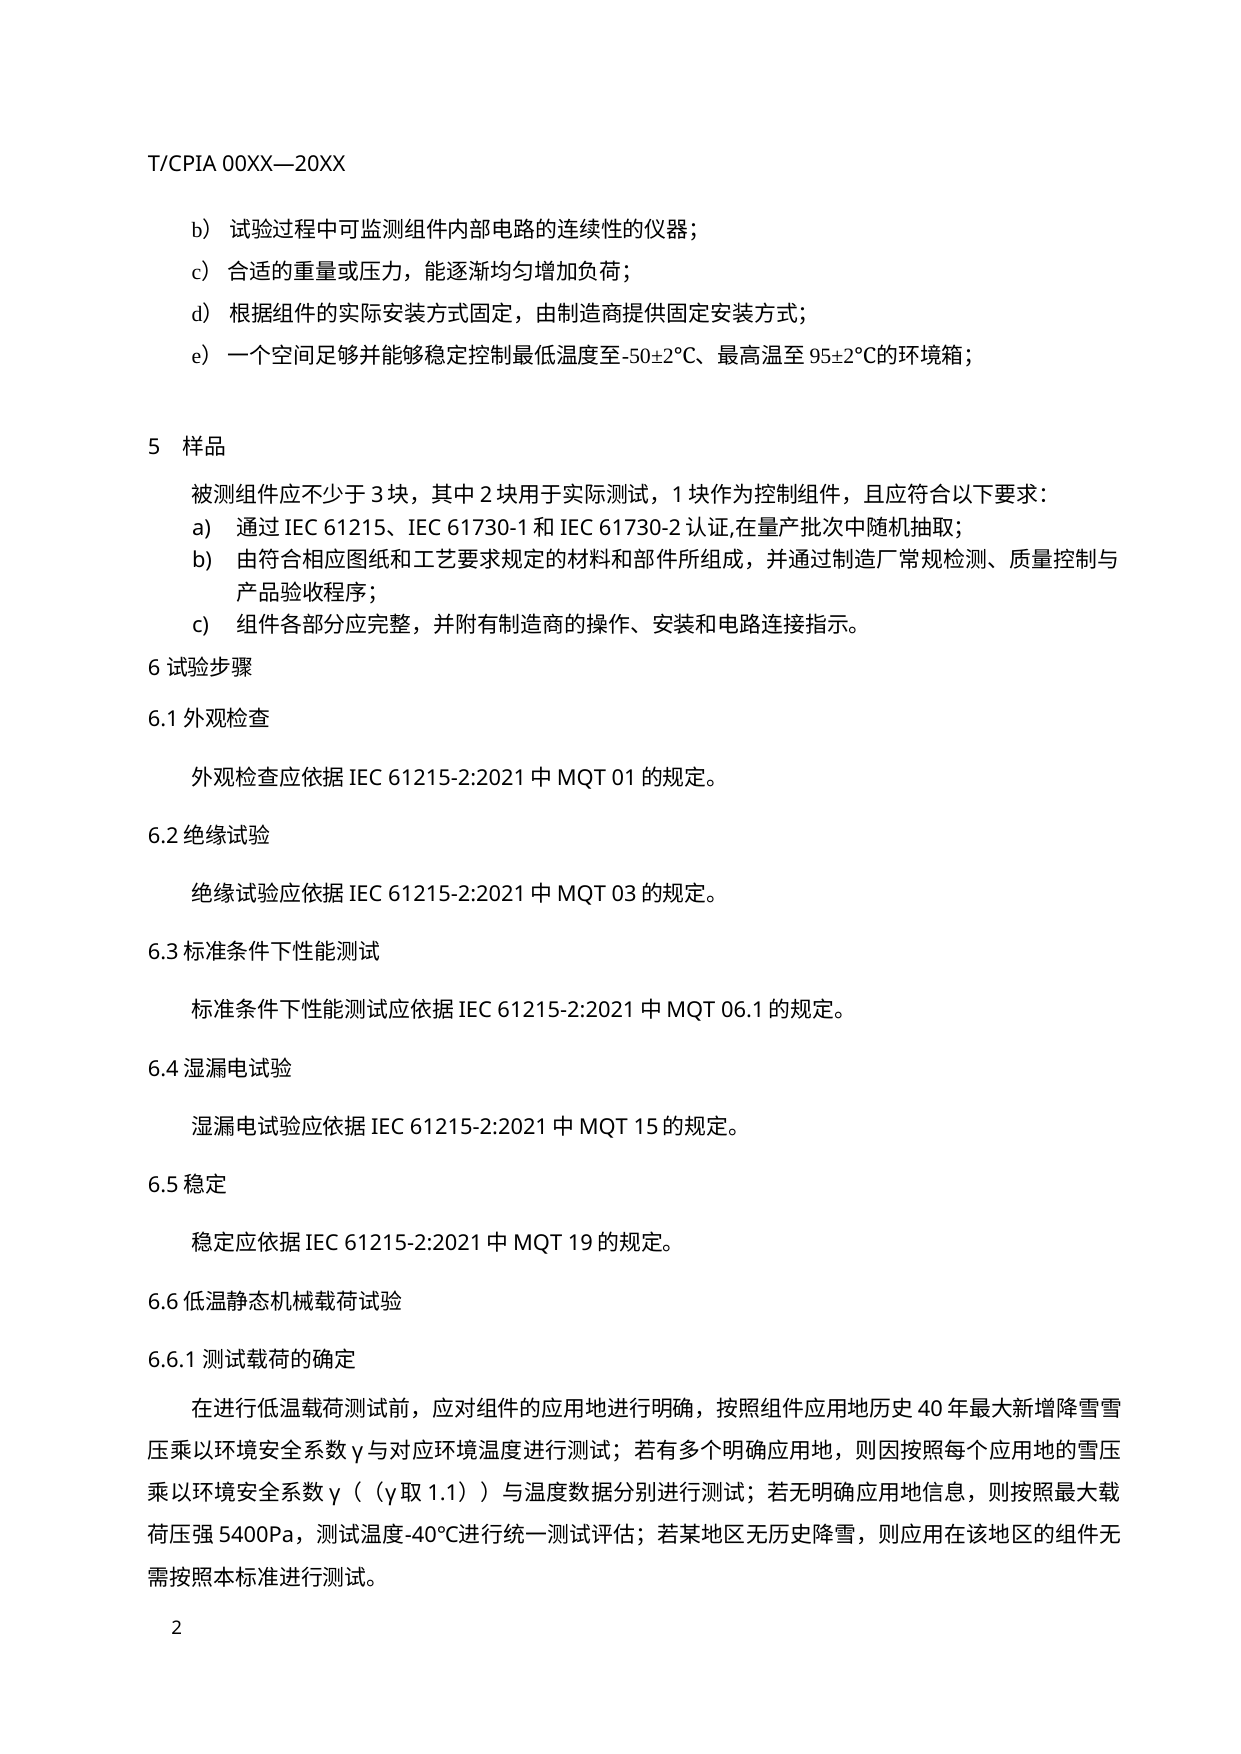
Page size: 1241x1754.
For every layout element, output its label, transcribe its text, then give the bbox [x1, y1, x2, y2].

text 在进行低温载荷测试前，应对组件的应用地进行明确，按照组件应用地历史40年最大新增降雪雪压乘以环境安全系数γ与对应环境温度进行测试；若有多个明确应用地，则因按照每个应用地的雪压乘以环境安全系数γ（（γ取1.1））与温度数据分别进行测试；若无明确应用地信息，则按照最大载荷压强5400Pa，测试温度-40℃进行统一测试评估；若某地区无历史降雪，则应用在该地区的组件无需按照本标准进行测试。 [148, 1390, 1122, 1592]
text d） 根据组件的实际安装方式固定，由制造商提供固定安装方式； [148, 296, 1122, 328]
list 6.4湿漏电试验 [148, 1050, 1122, 1083]
list 样品 [148, 428, 1122, 461]
list 6.1外观检查 [148, 701, 1122, 733]
list 6.3标准条件下性能测试 [148, 934, 1122, 966]
text 绝缘试验应依据IEC 61215-2:2021中MQT 03的规定。 [148, 876, 1122, 908]
text e） 一个空间足够并能够稳定控制最低温度至-50±2℃、最高温至95±2℃的环境箱； [148, 338, 1122, 370]
list 6.5稳定 [148, 1167, 1122, 1199]
text c） 合适的重量或压力，能逐渐均匀增加负荷； [148, 254, 1122, 286]
text 通过IEC 61215、IEC 61730-1和IEC 61730-2认证,在量产批次中随机抽取； [192, 510, 1122, 542]
text 组件各部分应完整，并附有制造商的操作、安装和电路连接指示。 [192, 607, 1122, 640]
list 6.6低温静态机械载荷试验 [148, 1283, 1122, 1316]
text 稳定应依据IEC 61215-2:2021中MQT 19的规定。 [148, 1225, 1122, 1258]
text b） 试验过程中可监测组件内部电路的连续性的仪器； [148, 212, 1122, 244]
list 6.6.1 测试载荷的确定 [148, 1342, 1122, 1374]
text 外观检查应依据IEC 61215-2:2021中MQT 01的规定。 [148, 759, 1122, 792]
list 6 试验步骤 [148, 649, 1122, 682]
text 湿漏电试验应依据IEC 61215-2:2021中MQT 15的规定。 [148, 1109, 1122, 1141]
list 6.2绝缘试验 [148, 817, 1122, 850]
text 被测组件应不少于3块，其中2块用于实际测试，1块作为控制组件，且应符合以下要求： [148, 477, 1122, 510]
text 标准条件下性能测试应依据IEC 61215-2:2021中MQT 06.1的规定。 [148, 992, 1122, 1025]
text 由符合相应图纸和工艺要求规定的材料和部件所组成，并通过制造厂常规检测、质量控制与产品验收程序； [192, 542, 1122, 607]
